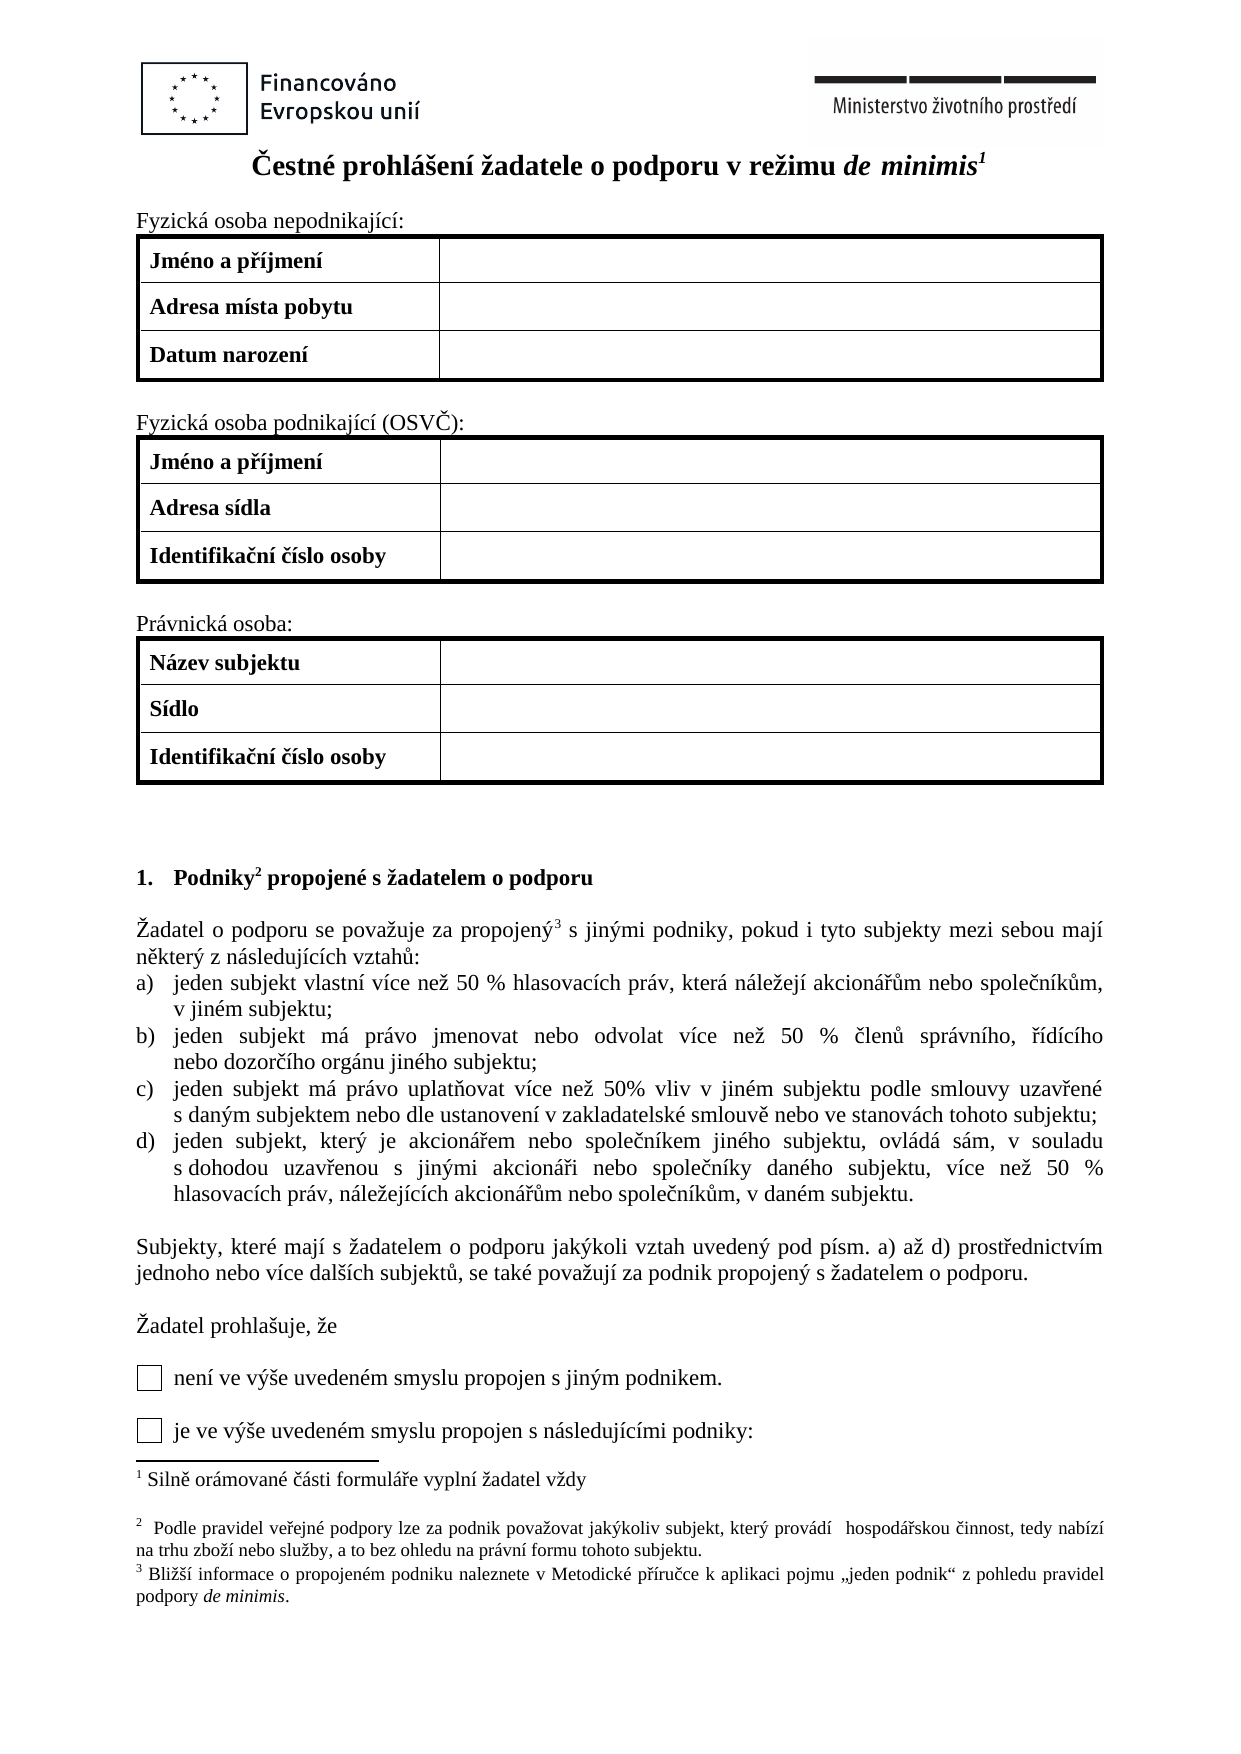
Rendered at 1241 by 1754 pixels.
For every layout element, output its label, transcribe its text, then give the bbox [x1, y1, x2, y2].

table_header [440, 239, 1100, 282]
table_cell Identifikační číslo osoby [140, 532, 440, 579]
text je ve výše uvedeném smyslu propojen s následujícími podniky: [136, 1417, 1104, 1443]
table_cell [441, 532, 1100, 579]
list jeden subjekt vlastní více než 50 % hlasovacích práv, která náležejí akcionářům nebo společníkům, v jiném subjektu; [136, 969, 1104, 1022]
picture [135, 53, 432, 142]
text není ve výše uvedeném smyslu propojen s jiným podnikem. [136, 1364, 1104, 1391]
table_cell [440, 283, 1100, 330]
table_header Jméno a příjmení [140, 239, 439, 282]
table_cell Sídlo [140, 685, 440, 732]
table_header Název subjektu [140, 641, 440, 684]
table_header Jméno a příjmení [140, 440, 440, 483]
table_cell [440, 331, 1100, 378]
text Fyzická osoba nepodnikající: [136, 208, 1104, 234]
text Čestné prohlášení žadatele o podporu v režimu de minimis [136, 148, 1104, 181]
picture [809, 36, 1105, 148]
text Subjekty, které mají s žadatelem o podporu jakýkoli vztah uvedený pod písm. a) až d) prostřednictvím jednoho nebo více dalších subjektů, se také považují za podnik propojený s žadatelem o podporu. [136, 1233, 1104, 1285]
text Žadatel o podporu se považuje za propojený s jinými podniky, pokud i tyto subjekty mezi sebou mají některý z následujících vztahů: [136, 916, 1104, 969]
table_cell [441, 685, 1100, 732]
list jeden subjekt, který je akcionářem nebo společníkem jiného subjektu, ovládá sám, v souladu s dohodou uzavřenou s jinými akcionáři nebo společníky daného subjektu, více než 50 % hlasovacích práv, náležejících akcionářům nebo společníkům, v daném subjektu. [136, 1127, 1104, 1206]
list Žadatel prohlašuje, že [136, 1312, 1104, 1338]
text Fyzická osoba podnikající (OSVČ): [136, 409, 1104, 435]
text Právnická osoba: [136, 610, 1104, 636]
list Podniky propojené s žadatelem o podporu [136, 864, 1104, 890]
table_cell [441, 733, 1100, 780]
list jeden subjekt má právo jmenovat nebo odvolat více než 50 % členů správního, řídícího nebo dozorčího orgánu jiného subjektu; [136, 1022, 1104, 1074]
table_cell Adresa sídla [140, 484, 440, 531]
table_cell [441, 484, 1100, 531]
list jeden subjekt má právo uplatňovat více než 50% vliv v jiném subjektu podle smlouvy uzavřené s daným subjektem nebo dle ustanovení v zakladatelské smlouvě nebo ve stanovách tohoto subjektu; [136, 1074, 1104, 1127]
table_header [441, 440, 1100, 483]
table_cell Datum narození [140, 331, 439, 378]
table_cell Identifikační číslo osoby [140, 733, 440, 780]
table_header [441, 641, 1100, 684]
table_cell Adresa místa pobytu [140, 283, 439, 330]
